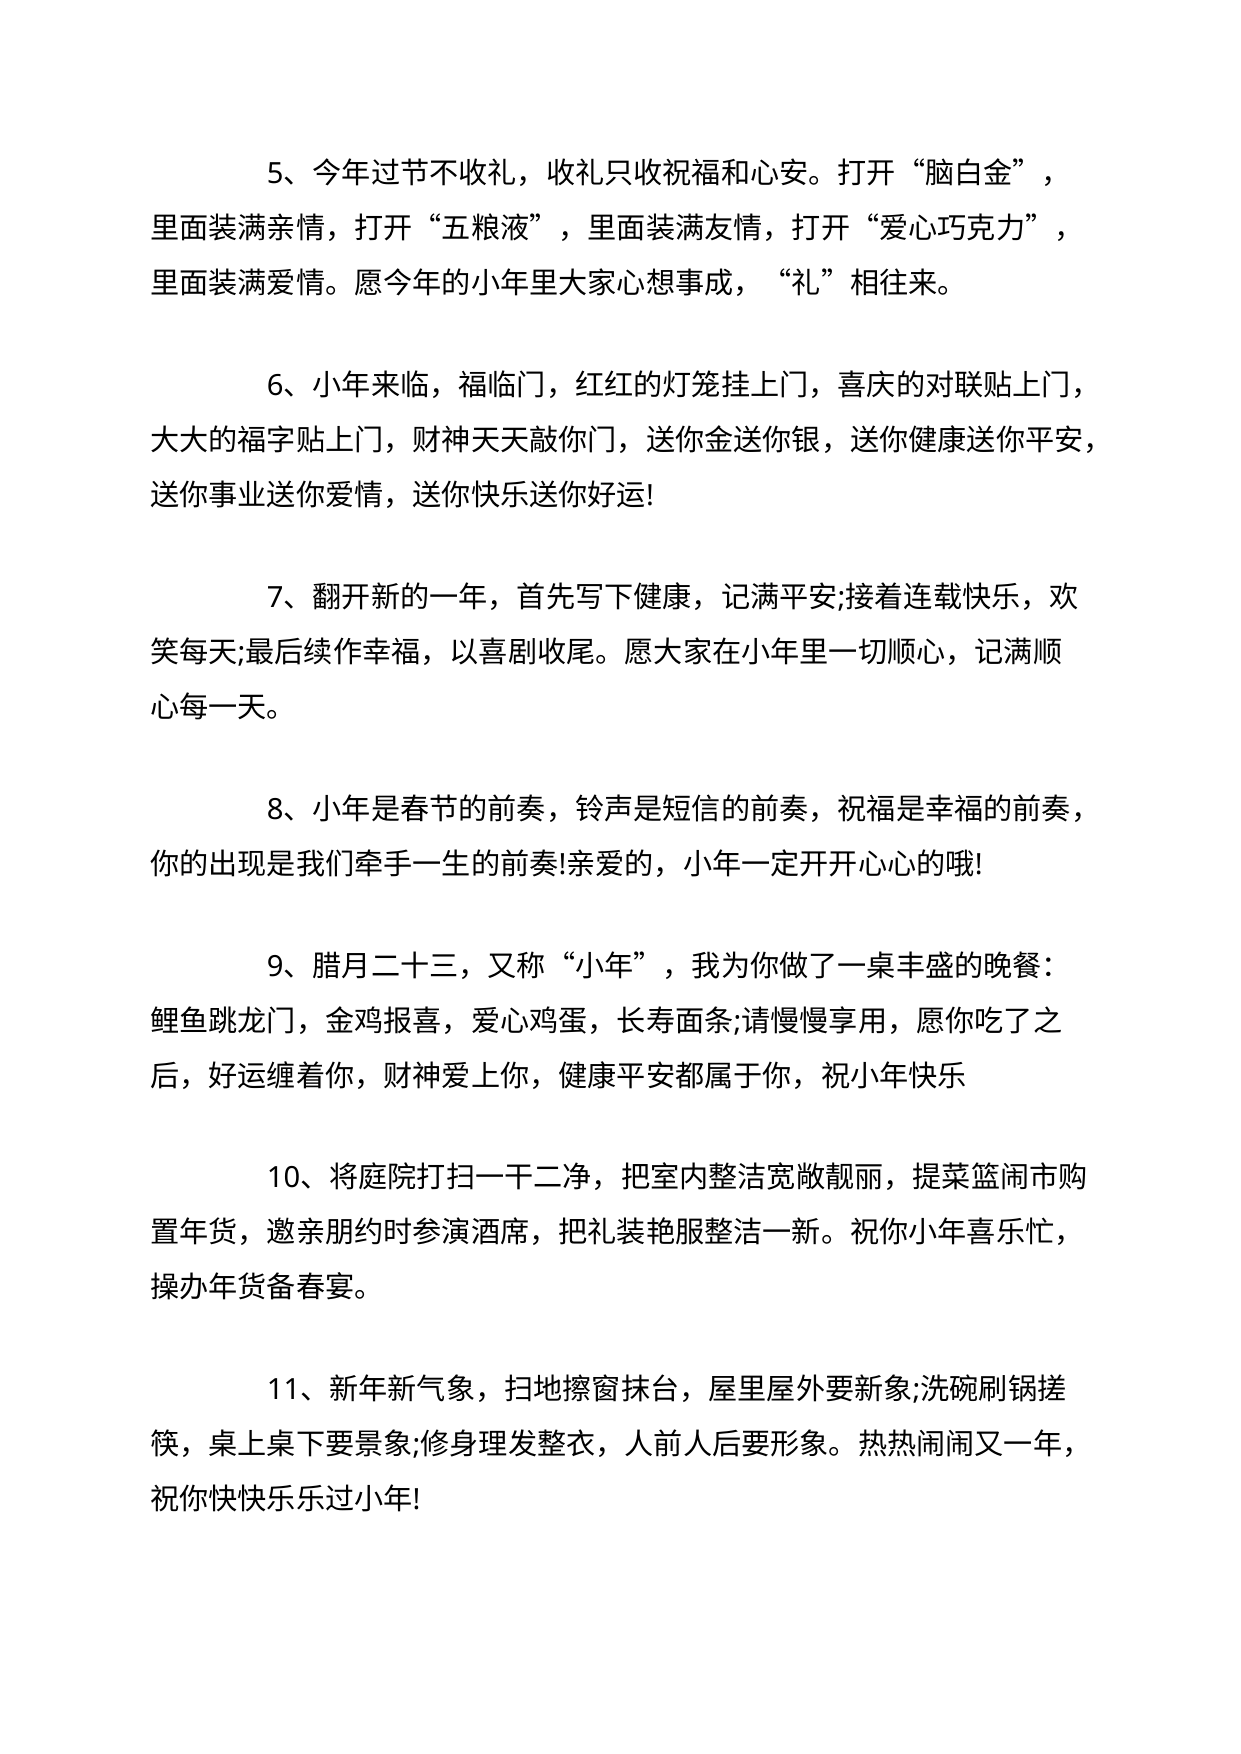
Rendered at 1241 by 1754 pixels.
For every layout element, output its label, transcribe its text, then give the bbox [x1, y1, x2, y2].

text 9、腊月二十三，又称“小年”，我为你做了一桌丰盛的晚餐：鲤鱼跳龙门，金鸡报喜，爱心鸡蛋，长寿面条;请慢慢享用，愿你吃了之后，好运缠着你，财神爱上你，健康平安都属于你，祝小年快乐 [150, 942, 1090, 1094]
text 11、新年新气象，扫地擦窗抹台，屋里屋外要新象;洗碗刷锅搓筷，桌上桌下要景象;修身理发整衣，人前人后要形象。热热闹闹又一年，祝你快快乐乐过小年! [150, 1366, 1090, 1518]
text 6、小年来临，福临门，红红的灯笼挂上门，喜庆的对联贴上门，大大的福字贴上门，财神天天敲你门，送你金送你银，送你健康送你平安，送你事业送你爱情，送你快乐送你好运! [150, 362, 1090, 514]
text 5、今年过节不收礼，收礼只收祝福和心安。打开“脑白金”，里面装满亲情，打开“五粮液”，里面装满友情，打开“爱心巧克力”，里面装满爱情。愿今年的小年里大家心想事成，“礼”相往来。 [150, 150, 1090, 302]
text 7、翻开新的一年，首先写下健康，记满平安;接着连载快乐，欢笑每天;最后续作幸福，以喜剧收尾。愿大家在小年里一切顺心，记满顺心每一天。 [150, 573, 1090, 726]
text 10、将庭院打扫一干二净，把室内整洁宽敞靓丽，提菜篮闹市购置年货，邀亲朋约时参演酒席，把礼装艳服整洁一新。祝你小年喜乐忙，操办年货备春宴。 [150, 1154, 1090, 1306]
text 8、小年是春节的前奏，铃声是短信的前奏，祝福是幸福的前奏，你的出现是我们牵手一生的前奏!亲爱的，小年一定开开心心的哦! [150, 785, 1090, 883]
